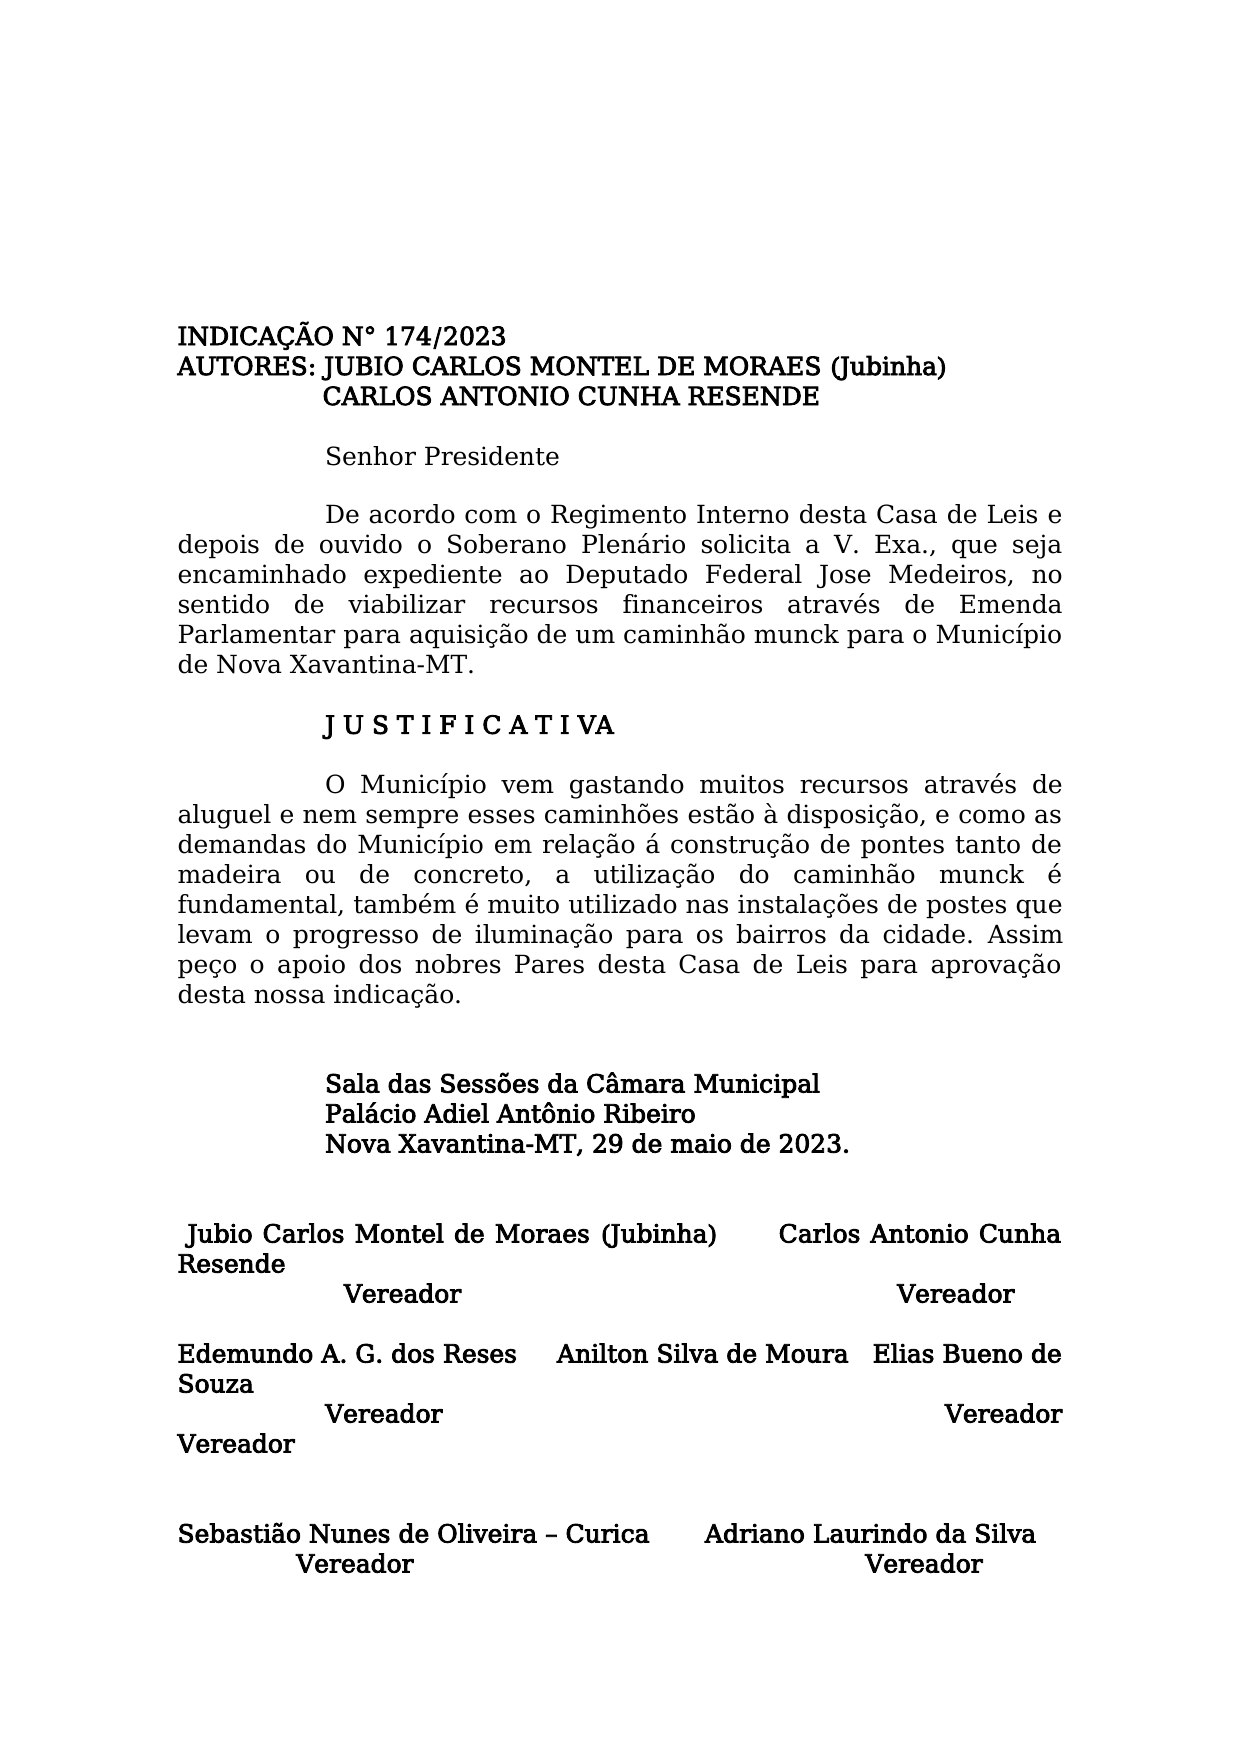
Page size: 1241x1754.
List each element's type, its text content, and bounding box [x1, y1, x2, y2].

text Jubio Carlos Montel de Moraes (Jubinha) Carlos Antonio Cunha Resende [177, 1218, 1063, 1278]
text J U S T I F I C A T I VA [177, 709, 1063, 739]
text Vereador Vereador [177, 1278, 1063, 1308]
text Edemundo A. G. dos Reses Anilton Silva de Moura Elias Bueno de Souza [177, 1338, 1063, 1398]
text CARLOS ANTONIO CUNHA RESENDE [177, 380, 1063, 410]
text Vereador Vereador Vereador [177, 1398, 1063, 1458]
text Sebastião Nunes de Oliveira – Curica Adriano Laurindo da Silva [177, 1518, 1063, 1548]
text AUTORES: JUBIO CARLOS MONTEL DE MORAES (Jubinha) [177, 350, 1063, 380]
text Nova Xavantina-MT, 29 de maio de 2023. [177, 1128, 1063, 1158]
text De acordo com o Regimento Interno desta Casa de Leis e depois de ouvido o Soberano Plenário solicita a V. Exa., que seja encaminhado expediente ao Deputado Federal Jose Medeiros, no sentido de viabilizar recursos financeiros através de Emenda Parlamentar para aquisição de um caminhão munck para o Município de Nova Xavantina-MT. [177, 499, 1063, 679]
text Sala das Sessões da Câmara Municipal [251, 1068, 1063, 1098]
text INDICAÇÃO N° 174/2023 [177, 320, 1063, 350]
text O Município vem gastando muitos recursos através de aluguel e nem sempre esses caminhões estão à disposição, e como as demandas do Município em relação á construção de pontes tanto de madeira ou de concreto, a utilização do caminhão munck é fundamental, também é muito utilizado nas instalações de postes que levam o progresso de iluminação para os bairros da cidade. Assim peço o apoio dos nobres Pares desta Casa de Leis para aprovação desta nossa indicação. [177, 769, 1063, 1009]
text Vereador Vereador [177, 1548, 1063, 1578]
text Palácio Adiel Antônio Ribeiro [177, 1098, 1063, 1128]
text Senhor Presidente [177, 440, 1063, 470]
